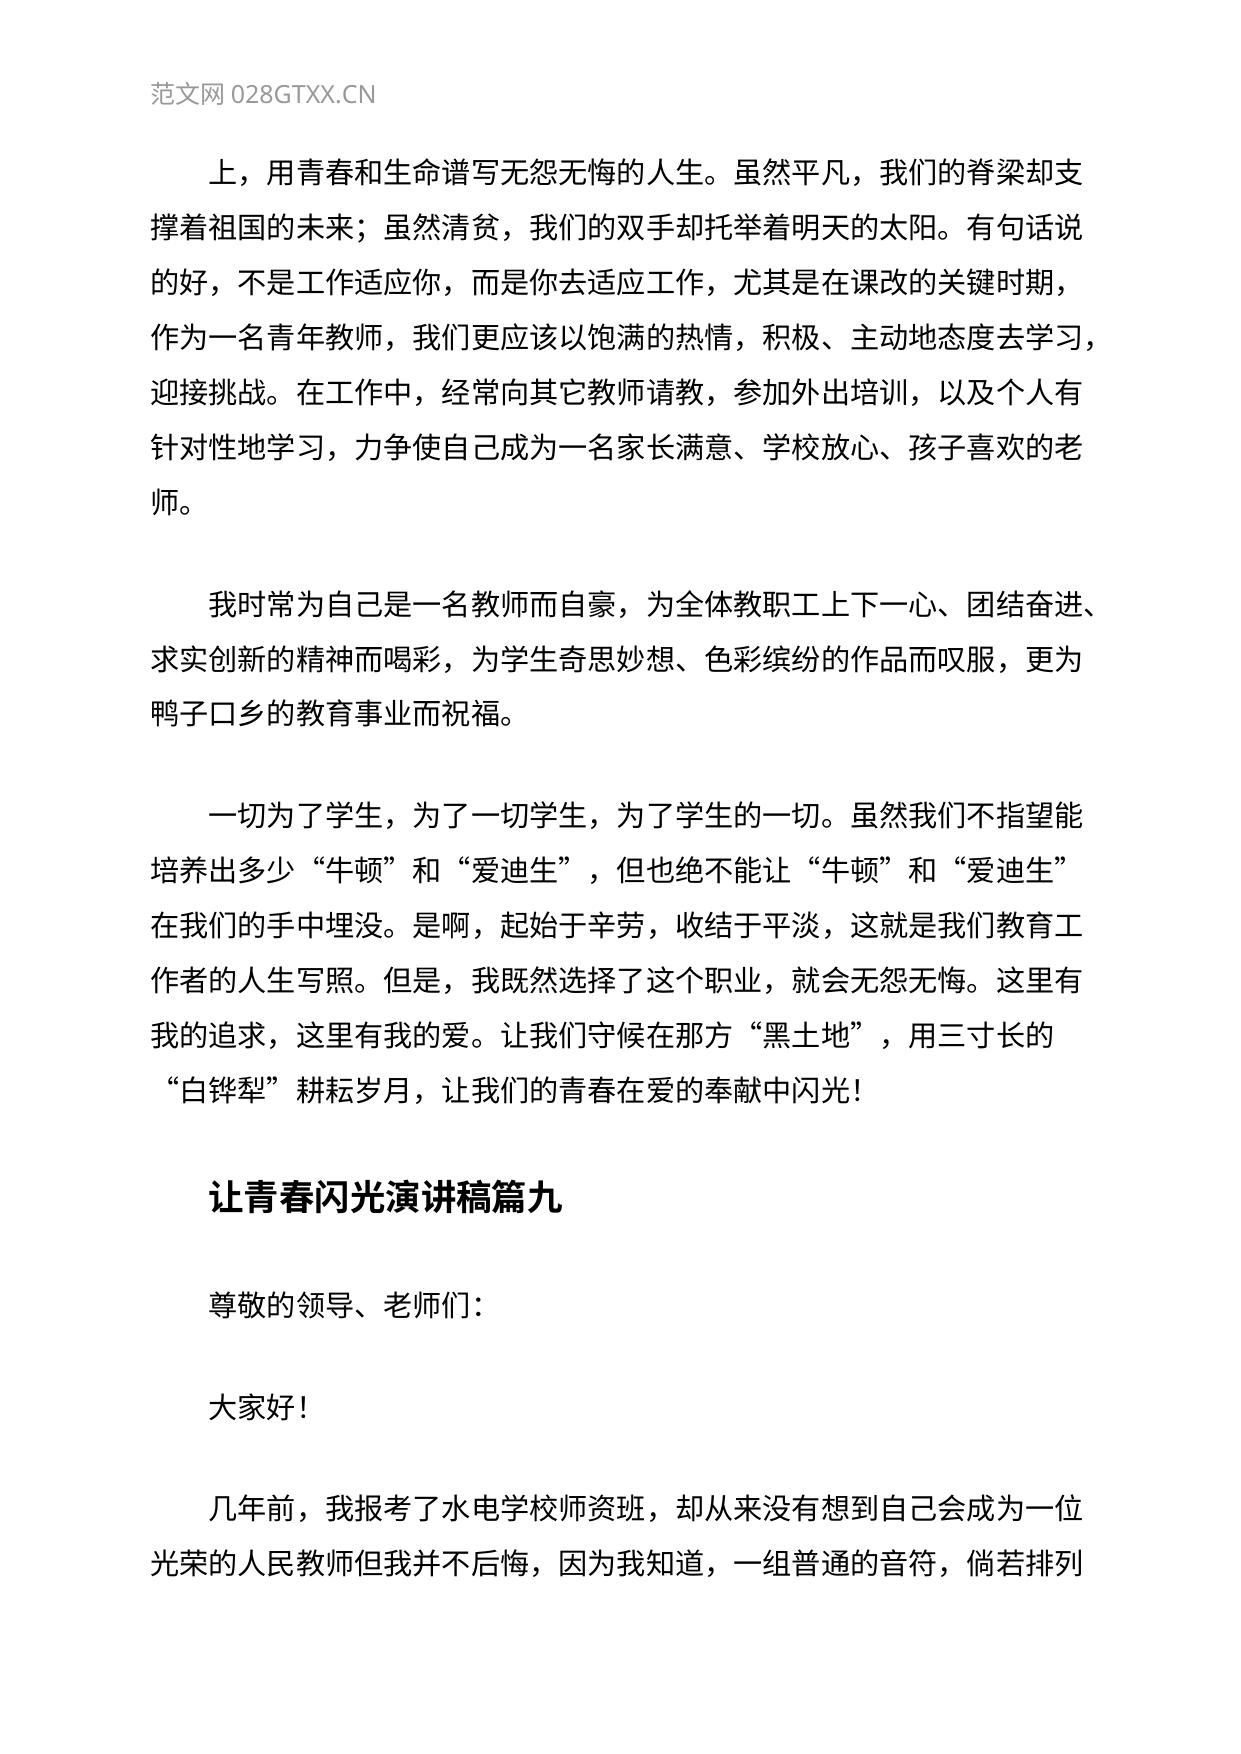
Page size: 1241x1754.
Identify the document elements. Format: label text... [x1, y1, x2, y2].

text 一切为了学生，为了一切学生，为了学生的一切。虽然我们不指望能培养出多少“牛顿”和“爱迪生”，但也绝不能让“牛顿”和“爱迪生”在我们的手中埋没。是啊，起始于辛劳，收结于平淡，这就是我们教育工作者的人生写照。但是，我既然选择了这个职业，就会无怨无悔。这里有我的追求，这里有我的爱。让我们守候在那方“黑土地”，用三寸长的“白铧犁”耕耘岁月，让我们的青春在爱的奉献中闪光！ [150, 793, 1090, 1109]
text 让青春闪光演讲稿篇九 [150, 1169, 1090, 1220]
text 我时常为自己是一名教师而自豪，为全体教职工上下一心、团结奋进、求实创新的精神而喝彩，为学生奇思妙想、色彩缤纷的作品而叹服，更为鸭子口乡的教育事业而祝福。 [150, 581, 1090, 733]
text 上，用青春和生命谱写无怨无悔的人生。虽然平凡，我们的脊梁却支撑着祖国的未来；虽然清贫，我们的双手却托举着明天的太阳。有句话说的好，不是工作适应你，而是你去适应工作，尤其是在课改的关键时期，作为一名青年教师，我们更应该以饱满的热情，积极、主动地态度去学习，迎接挑战。在工作中，经常向其它教师请教，参加外出培训，以及个人有针对性地学习，力争使自己成为一名家长满意、学校放心、孩子喜欢的老师。 [150, 150, 1090, 522]
text 大家好！ [150, 1384, 1090, 1426]
text 尊敬的领导、老师们： [150, 1282, 1090, 1325]
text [150, 1486, 1090, 1583]
